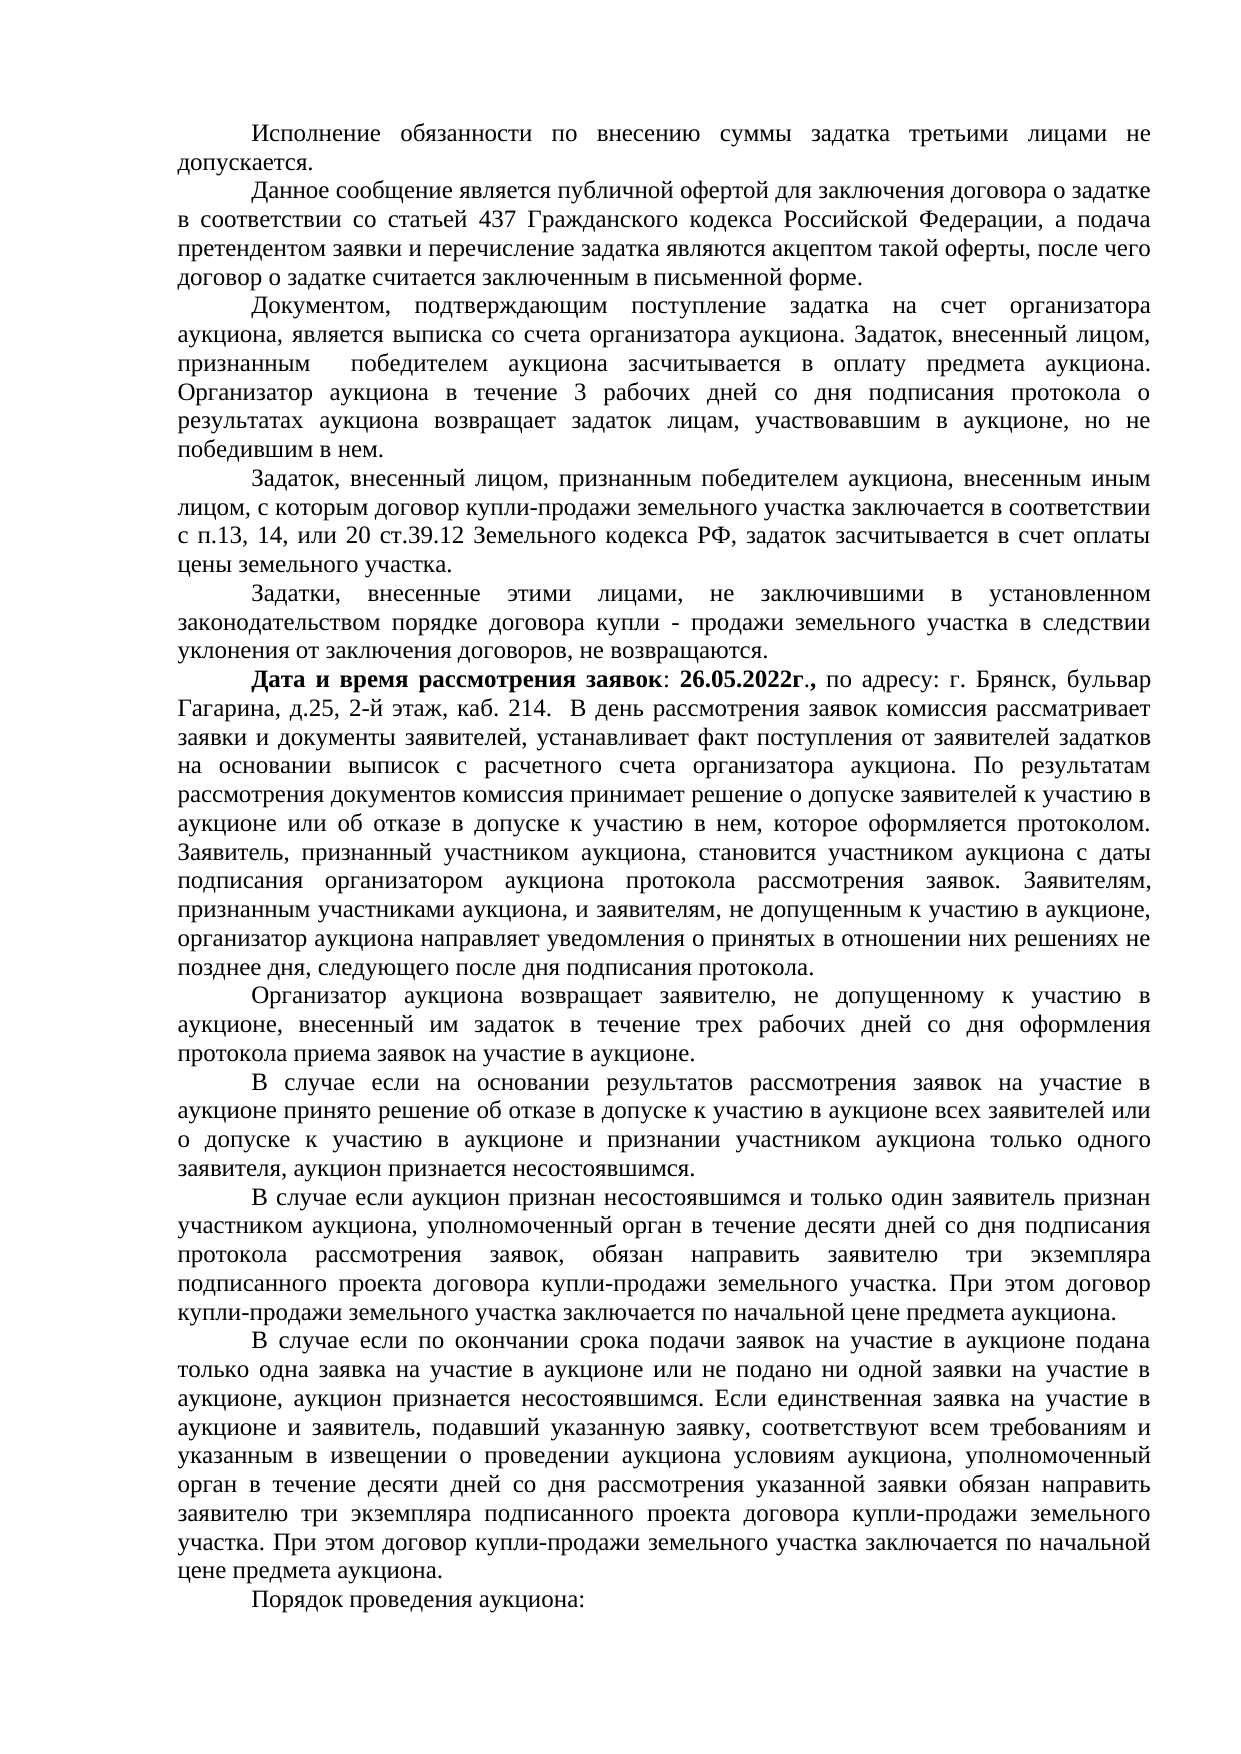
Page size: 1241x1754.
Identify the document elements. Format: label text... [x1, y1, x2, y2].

text Задаток, внесенный лицом, признанным победителем аукциона, внесенным иным лицом, с которым договор купли-продажи земельного участка заключается в соответствии с п.13, 14, или 20 ст.39.12 Земельного кодекса РФ, задаток засчитывается в счет оплаты цены земельного участка. [177, 463, 1152, 578]
text В случае если аукцион признан несостоявшимся и только один заявитель признан участником аукциона, уполномоченный орган в течение десяти дней со дня подписания протокола рассмотрения заявок, обязан направить заявителю три экземпляра подписанного проекта договора купли-продажи земельного участка. При этом договор купли-продажи земельного участка заключается по начальной цене предмета аукциона. [177, 1182, 1152, 1326]
text Дата и время рассмотрения заявок: 26.05.2022г., по адресу: г. Брянск, бульвар Гагарина, д.25, 2-й этаж, каб. 214. В день рассмотрения заявок комиссия рассматривает заявки и документы заявителей, устанавливает факт поступления от заявителей задатков на основании выписок с расчетного счета организатора аукциона. По результатам рассмотрения документов комиссия принимает решение о допуске заявителей к участию в аукционе или об отказе в допуске к участию в нем, которое оформляется протоколом. Заявитель, признанный участником аукциона, становится участником аукциона с даты подписания организатором аукциона протокола рассмотрения заявок. Заявителям, признанным участниками аукциона, и заявителям, не допущенным к участию в аукционе, организатор аукциона направляет уведомления о принятых в отношении них решениях не позднее дня, следующего после дня подписания протокола. [177, 664, 1152, 981]
text Организатор аукциона возвращает заявителю, не допущенному к участию в аукционе, внесенный им задаток в течение трех рабочих дней со дня оформления протокола приема заявок на участие в аукционе. [177, 981, 1152, 1067]
text Задатки, внесенные этими лицами, не заключившими в установленном законодательством порядке договора купли - продажи земельного участка в следствии уклонения от заключения договоров, не возвращаются. [177, 578, 1152, 664]
text В случае если на основании результатов рассмотрения заявок на участие в аукционе принято решение об отказе в допуске к участию в аукционе всех заявителей или о допуске к участию в аукционе и признании участником аукциона только одного заявителя, аукцион признается несостоявшимся. [177, 1067, 1152, 1182]
text Документом, подтверждающим поступление задатка на счет организатора аукциона, является выписка со счета организатора аукциона. Задаток, внесенный лицом, признанным победителем аукциона засчитывается в оплату предмета аукциона. Организатор аукциона в течение 3 рабочих дней со дня подписания протокола о результатах аукциона возвращает задаток лицам, участвовавшим в аукционе, но не победившим в нем. [177, 291, 1152, 463]
text Данное сообщение является публичной офертой для заключения договора о задатке в соответствии со статьей 437 Гражданского кодекса Российской Федерации, а подача претендентом заявки и перечисление задатка являются акцептом такой оферты, после чего договор о задатке считается заключенным в письменной форме. [177, 176, 1152, 291]
text Порядок проведения аукциона: [177, 1584, 1152, 1613]
text Исполнение обязанности по внесению суммы задатка третьими лицами не допускается. [177, 118, 1152, 176]
text В случае если по окончании срока подачи заявок на участие в аукционе подана только одна заявка на участие в аукционе или не подано ни одной заявки на участие в аукционе, аукцион признается несостоявшимся. Если единственная заявка на участие в аукционе и заявитель, подавший указанную заявку, соответствуют всем требованиям и указанным в извещении о проведении аукциона условиям аукциона, уполномоченный орган в течение десяти дней со дня рассмотрения указанной заявки обязан направить заявителю три экземпляра подписанного проекта договора купли-продажи земельного участка. При этом договор купли-продажи земельного участка заключается по начальной цене предмета аукциона. [177, 1326, 1152, 1584]
